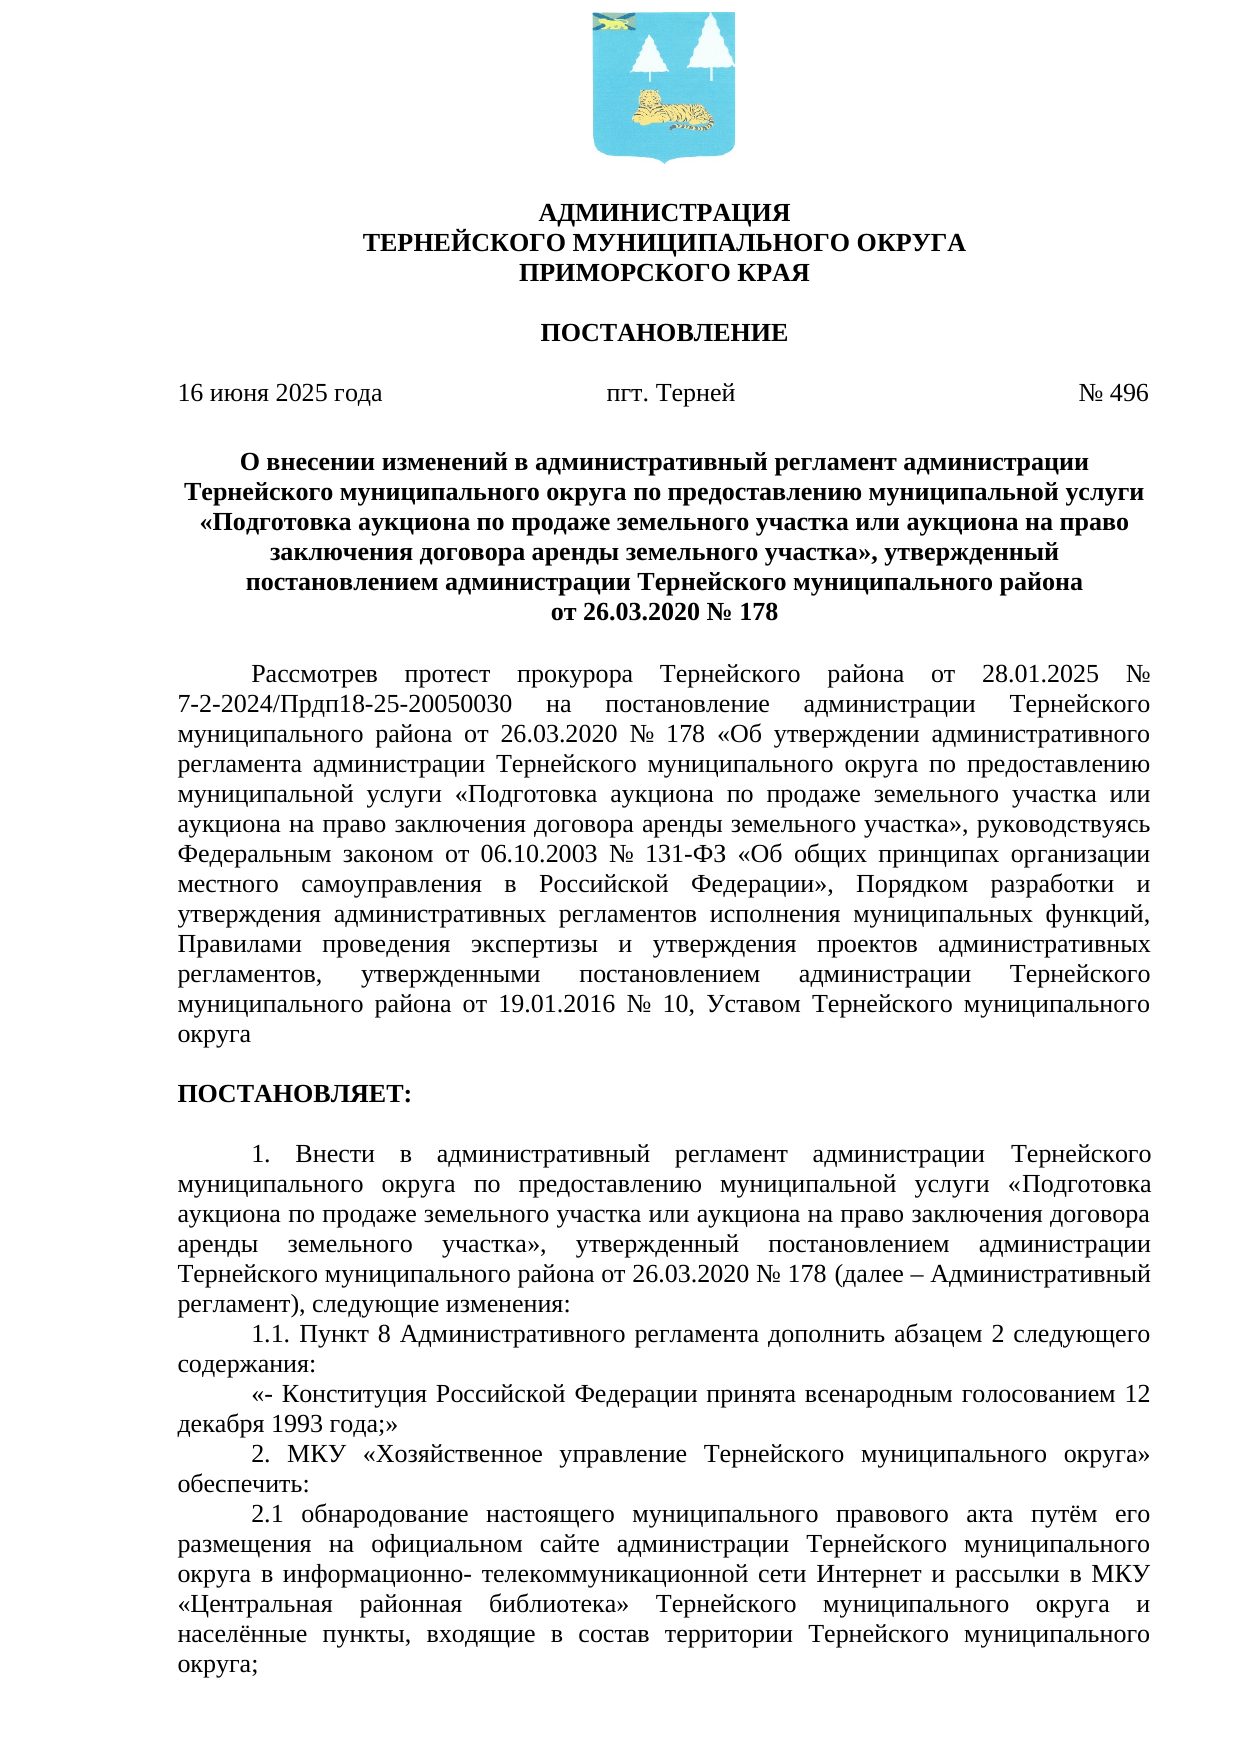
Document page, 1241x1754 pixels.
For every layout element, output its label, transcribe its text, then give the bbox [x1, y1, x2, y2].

table_header пгт. Терней [498, 377, 831, 446]
text Рассмотрев протест прокурора Тернейского района от 28.01.2025 № 7-2-2024/Прдп18-25-20050030 на постановление администрации Тернейского муниципального района от 26.03.2020 № 178 «Об утверждении административного регламента администрации Тернейского муниципального округа по предоставлению муниципальной услуги «Подготовка аукциона по продаже земельного участка или аукциона на право заключения договора аренды земельного участка», руководствуясь Федеральным законом от 06.10.2003 № 131-ФЗ «Об общих принципах организации местного самоуправления в Российской Федерации», Порядком разработки и утверждения административных регламентов исполнения муниципальных функций, Правилами проведения экспертизы и утверждения проектов административных регламентов, утвержденными постановлением администрации Тернейского муниципального района от 19.01.2016 № 10, Уставом Тернейского муниципального округа [177, 658, 1152, 1048]
text от 26.03.2020 № 178 [177, 596, 1152, 626]
text ТЕРНЕЙСКОГО МУНИЦИПАЛЬНОГО ОКРУГА [177, 227, 1152, 257]
text ПОСТАНОВЛЯЕТ: [177, 1078, 1152, 1108]
text 1.1. Пункт 8 Административного регламента дополнить абзацем 2 следующего содержания: [177, 1318, 1152, 1378]
text 1. Внести в административный регламент администрации Тернейского муниципального округа по предоставлению муниципальной услуги «Подготовка аукциона по продаже земельного участка или аукциона на право заключения договора аренды земельного участка», утвержденный постановлением администрации Тернейского муниципального района от 26.03.2020 № 178 (далее – Административный регламент), следующие изменения: [177, 1138, 1152, 1318]
table_header № 496 [831, 377, 1163, 446]
text «- Конституция Российской Федерации принята всенародным голосованием 12 декабря 1993 года;» [177, 1378, 1152, 1438]
text 2. МКУ «Хозяйственное управление Тернейского муниципального округа» обеспечить: [177, 1438, 1152, 1498]
text АДМИНИСТРАЦИЯ [177, 197, 1152, 227]
text ПОСТАНОВЛЕНИЕ [177, 317, 1152, 347]
table_header 16 июня 2025 года [166, 377, 498, 446]
picture [592, 12, 736, 164]
text ПРИМОРСКОГО КРАЯ [177, 257, 1152, 287]
text 2.1 обнародование настоящего муниципального правового акта путём его размещения на официальном сайте администрации Тернейского муниципального округа в информационно- телекоммуникационной сети Интернет и рассылки в МКУ «Центральная районная библиотека» Тернейского муниципального округа и населённые пункты, входящие в состав территории Тернейского муниципального округа; [177, 1498, 1152, 1678]
text О внесении изменений в административный регламент администрации Тернейского муниципального округа по предоставлению муниципальной услуги «Подготовка аукциона по продаже земельного участка или аукциона на право заключения договора аренды земельного участка», утвержденный постановлением администрации Тернейского муниципального района [177, 446, 1152, 596]
